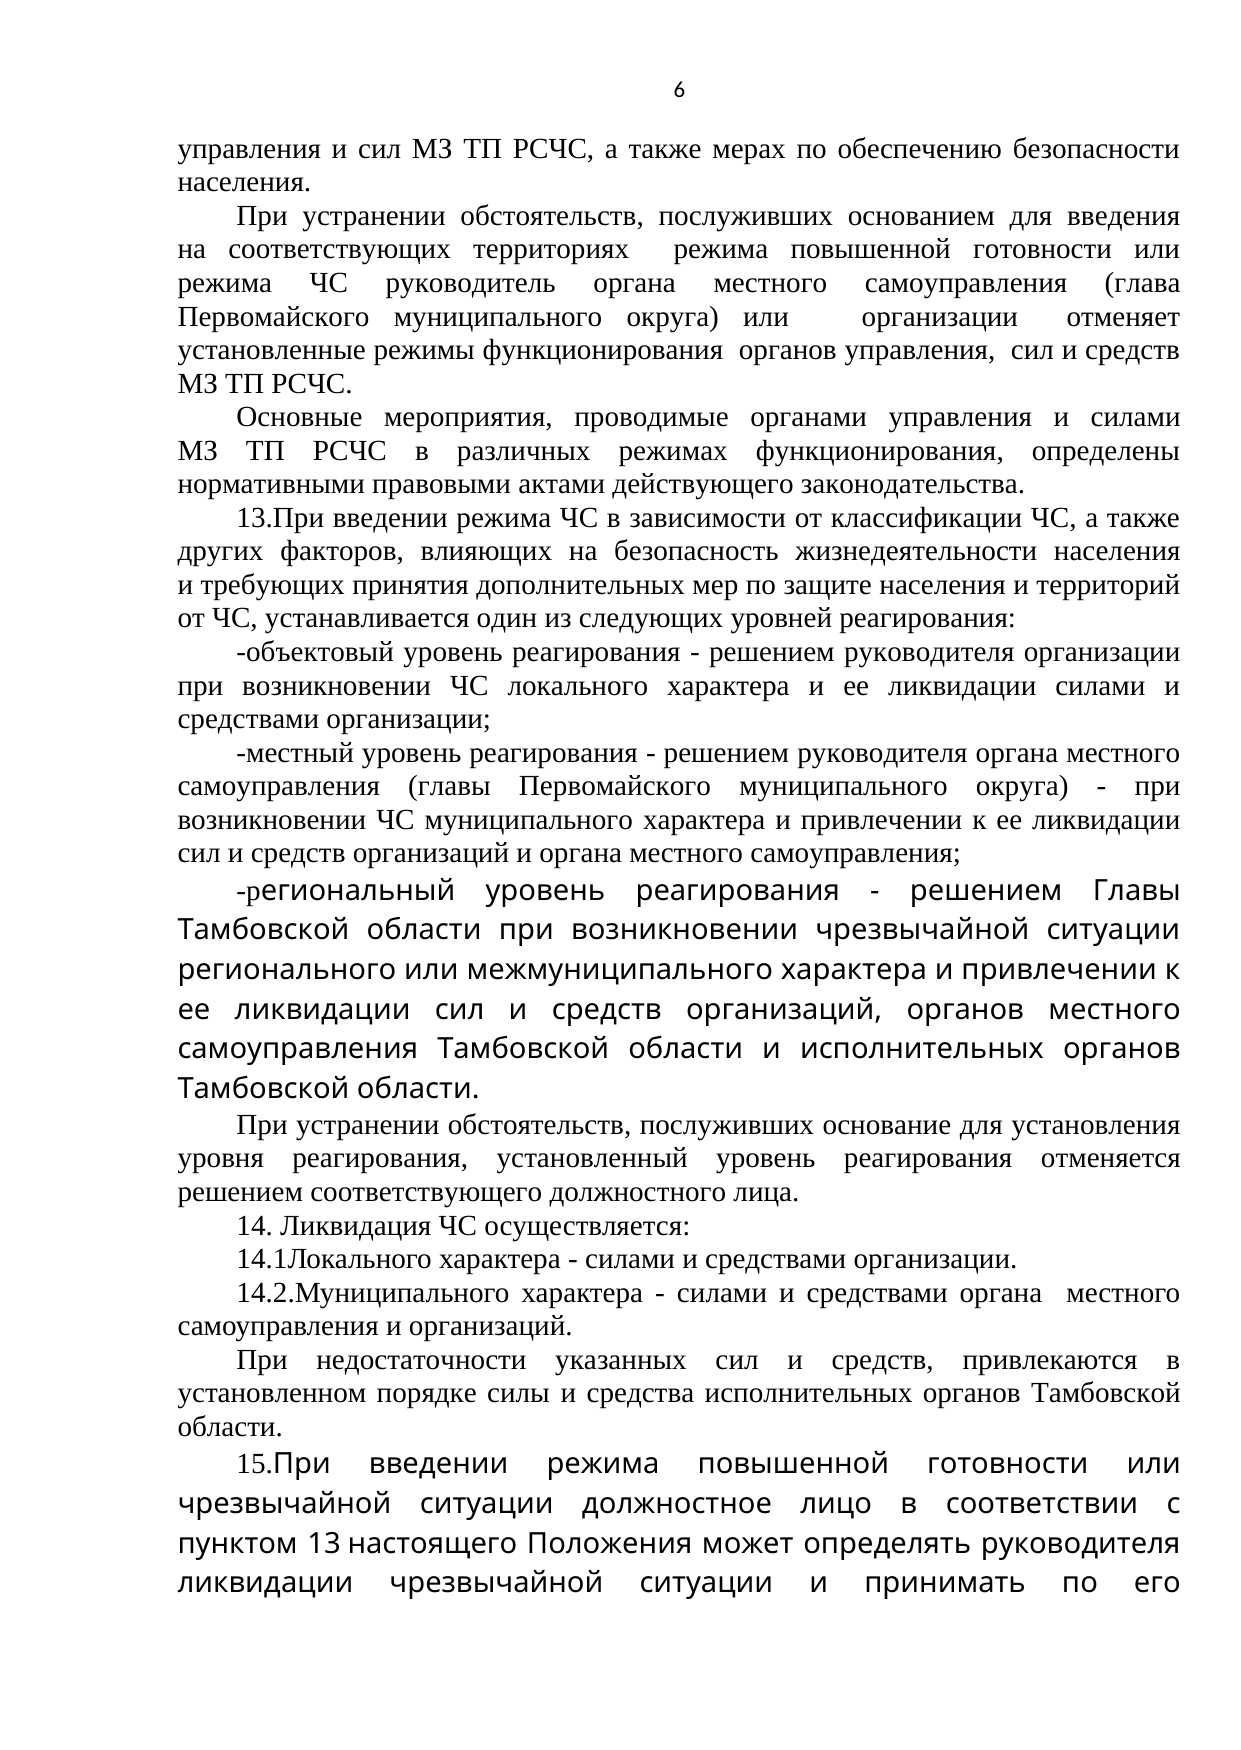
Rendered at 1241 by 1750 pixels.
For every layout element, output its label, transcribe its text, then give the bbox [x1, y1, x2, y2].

text 14.2.Муниципального характера - силами и средствами органа местного самоуправления и организаций. [177, 1275, 1181, 1342]
text 14.1Локального характера - силами и средствами организации. [177, 1241, 1181, 1275]
text При устранении обстоятельств, послуживших основание для установления уровня реагирования, установленный уровень реагирования отменяется решением соответствующего должностного лица. [177, 1107, 1181, 1208]
text Основные мероприятия, проводимые органами управления и силами МЗ ТП РСЧС в различных режимах функционирования, определены нормативными правовыми актами действующего законодательства. [177, 399, 1181, 500]
text 14. Ликвидация ЧС осуществляется: [177, 1208, 1177, 1241]
text При недостаточности указанных сил и средств, привлекаются в установленном порядке силы и средства исполнительных органов Тамбовской области. [177, 1342, 1181, 1442]
text При устранении обстоятельств, послуживших основанием для введения на соответствующих территориях режима повышенной готовности или режима ЧС руководитель органа местного самоуправления (глава Первомайского муниципального округа) или организации отменяет установленные режимы функционирования органов управления, сил и средств МЗ ТП РСЧС. [177, 198, 1181, 399]
text -объектовый уровень реагирования - решением руководителя организации при возникновении ЧС локального характера и ее ликвидации силами и средствами организации; [177, 634, 1181, 735]
text -региональный уровень реагирования - решением Главы Тамбовской области при возникновении чрезвычайной ситуации регионального или межмуниципального характера и привлечении к ее ликвидации сил и средств организаций, органов местного самоуправления Тамбовской области и исполнительных органов Тамбовской области. [177, 869, 1181, 1107]
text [177, 1442, 1181, 1601]
text 13.При введении режима ЧС в зависимости от классификации ЧС, а также других факторов, влияющих на безопасность жизнедеятельности населения и требующих принятия дополнительных мер по защите населения и территорий от ЧС, устанавливается один из следующих уровней реагирования: [177, 500, 1181, 634]
text -местный уровень реагирования - решением руководителя органа местного самоуправления (главы Первомайского муниципального округа) - при возникновении ЧС муниципального характера и привлечении к ее ликвидации сил и средств организаций и органа местного самоуправления; [177, 735, 1181, 869]
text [177, 131, 1181, 198]
